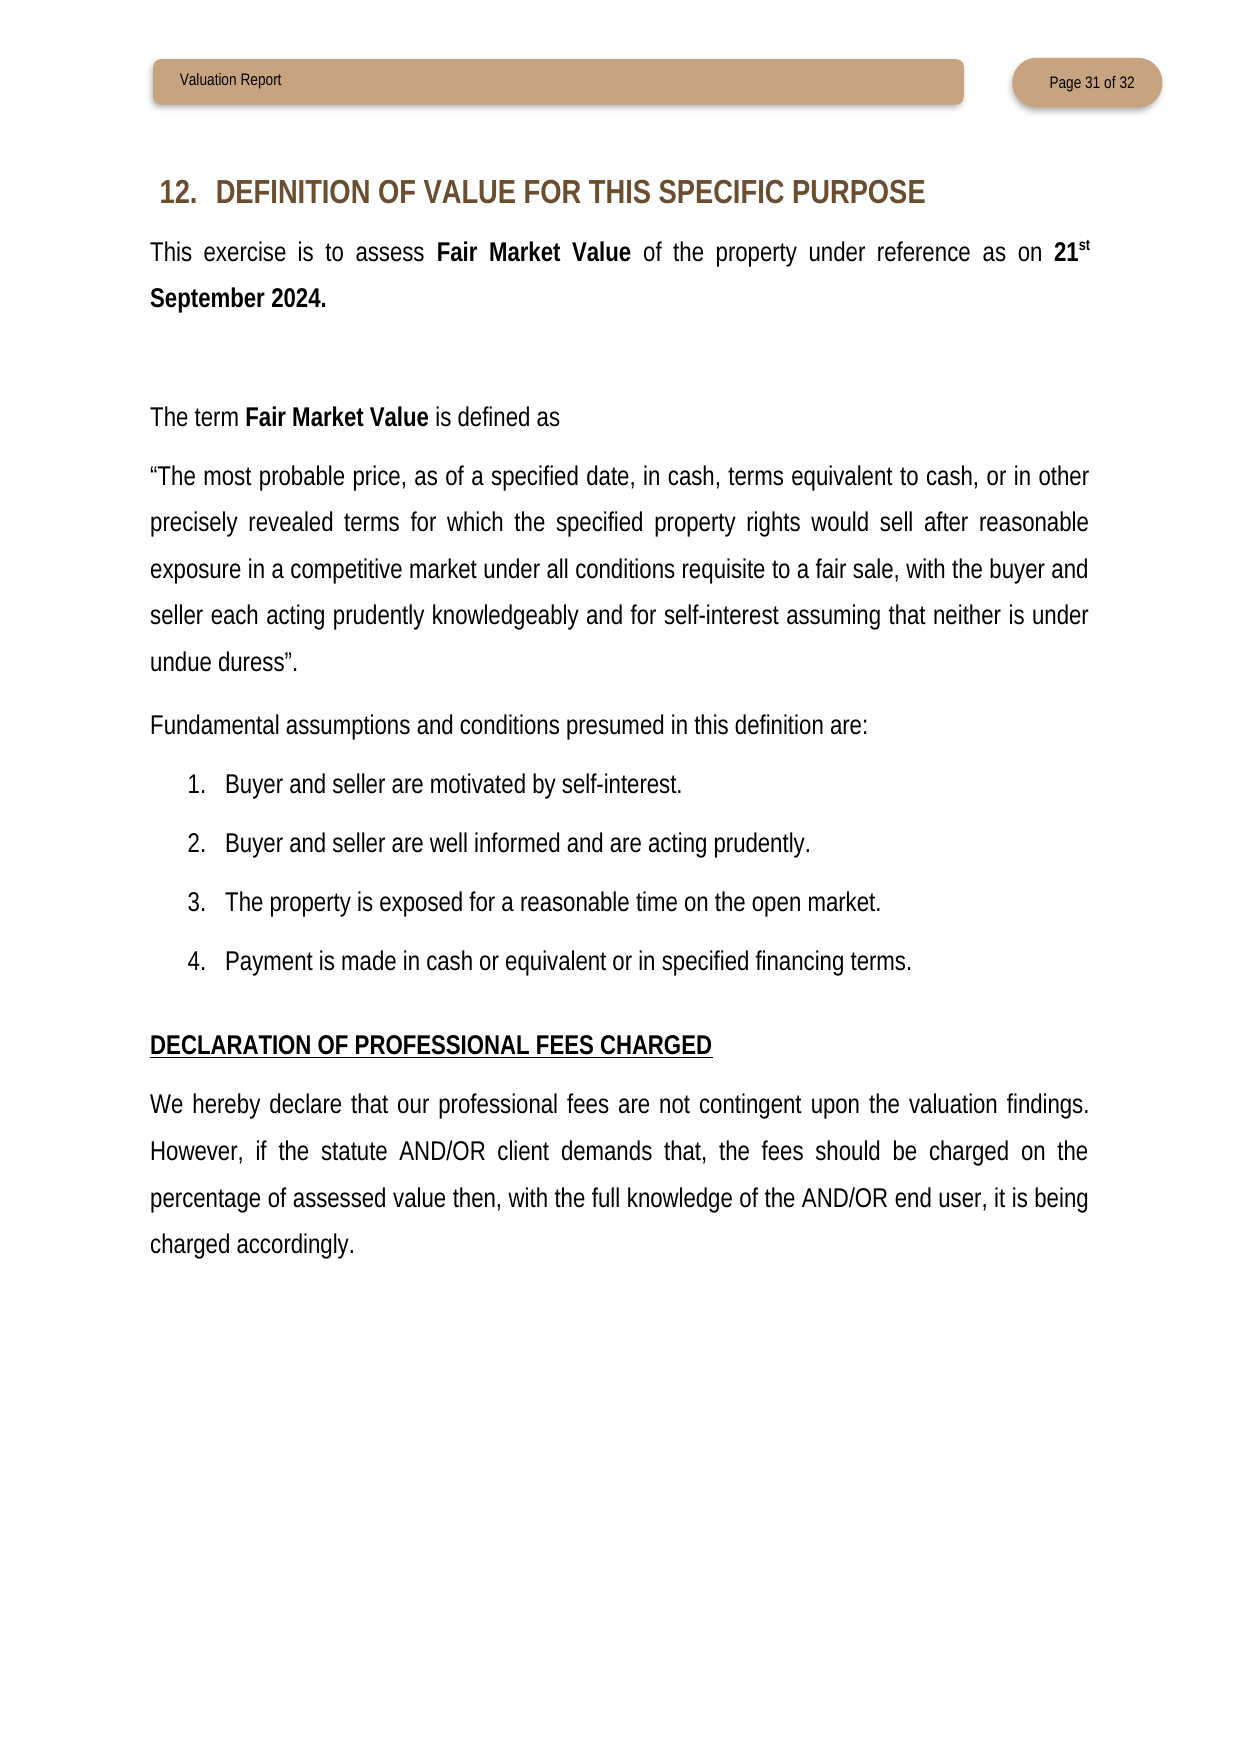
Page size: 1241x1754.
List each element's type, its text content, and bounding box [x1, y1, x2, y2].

list Buyer and seller are well informed and are acting prudently. [187, 827, 1090, 858]
text The term Fair Market Value is defined as [150, 401, 1090, 432]
text Fundamental assumptions and conditions presumed in this definition are: [150, 709, 1090, 740]
list The property is exposed for a reasonable time on the open market. [187, 886, 1090, 917]
text We hereby declare that our professional fees are not contingent upon the valuation findings. However, if the statute AND/OR client demands that, the fees should be charged on the percentage of assessed value then, with the full knowledge of the AND/OR end user, it is being charged accordingly. [150, 1088, 1090, 1259]
text This exercise is to assess Fair Market Value of the property under reference as on 21st September 2024. [150, 236, 1090, 313]
subtitle DEFINITION OF VALUE FOR THIS SPECIFIC PURPOSE [159, 173, 1090, 211]
text DECLARATION OF PROFESSIONAL FEES CHARGED [150, 1029, 1090, 1061]
list Payment is made in cash or equivalent or in specified financing terms. [187, 945, 1090, 976]
text “The most probable price, as of a specified date, in cash, terms equivalent to cash, or in other precisely revealed terms for which the specified property rights would sell after reasonable exposure in a competitive market under all conditions requisite to a fair sale, with the buyer and seller each acting prudently knowledgeably and for self-interest assuming that neither is under undue duress”. [150, 460, 1090, 677]
list Buyer and seller are motivated by self-interest. [187, 768, 1090, 799]
